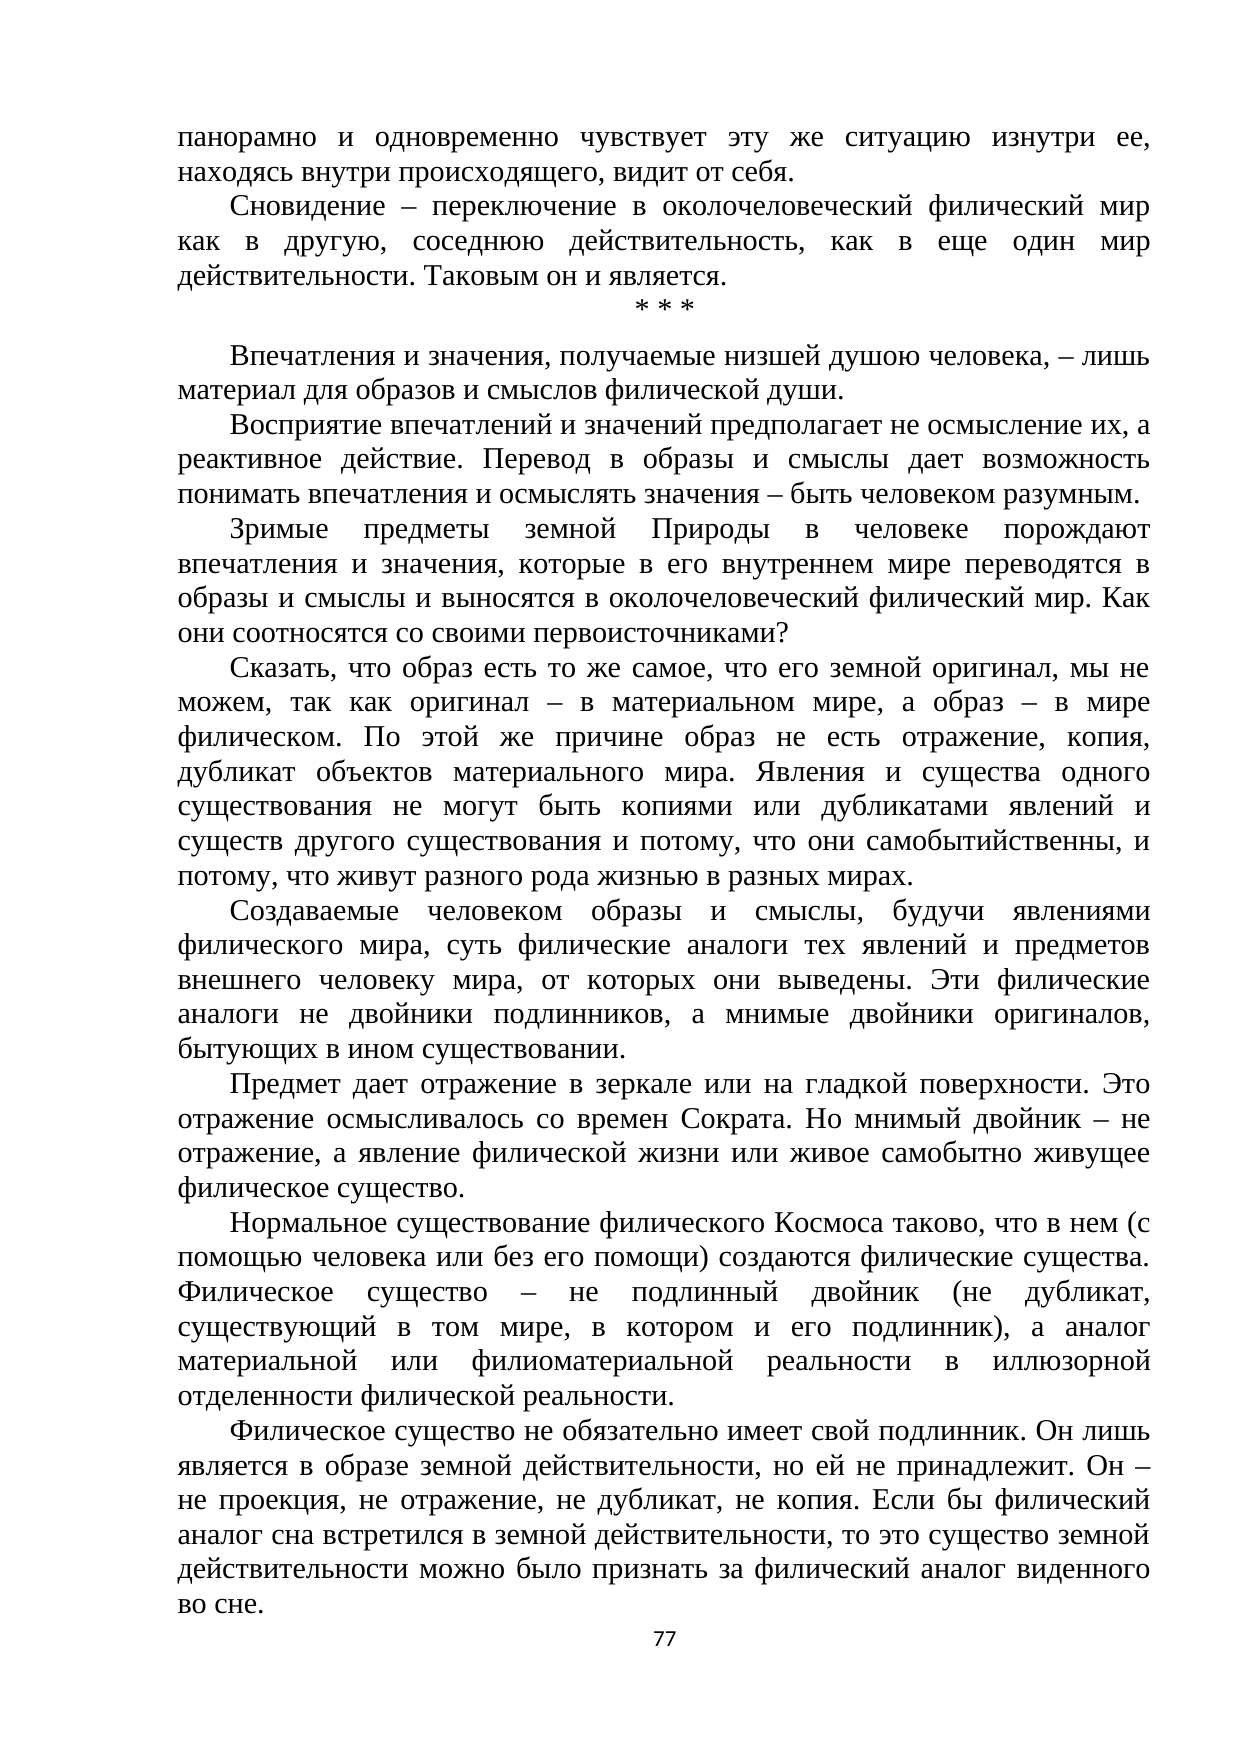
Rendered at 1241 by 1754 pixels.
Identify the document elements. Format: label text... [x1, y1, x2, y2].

text Сказать, что образ есть то же самое, что его земной оригинал, мы не можем, так как оригинал – в материальном мире, а образ – в мире филическом. По этой же причине образ не есть отражение, копия, дубликат объектов материального мира. Явления и существа одного существования не могут быть копиями или дубликатами явлений и существ другого существования и потому, что они самобытийственны, и потому, что живут разного рода жизнью в разных мирах. [177, 649, 1152, 892]
text Сновидение – переключение в околочеловеческий филический мир как в другую, соседнюю действительность, как в еще один мир действительности. Таковым он и является. [177, 187, 1152, 292]
text Предмет дает отражение в зеркале или на гладкой поверхности. Это отражение осмысливалось со времен Сократа. Но мнимый двойник – не отражение, а явление филической жизни или живое самобытно живущее филическое существо. [177, 1065, 1152, 1204]
text Филическое существо не обязательно имеет свой подлинник. Он лишь является в образе земной действительности, но ей не принадлежит. Он – не проекция, не отражение, не дубликат, не копия. Если бы филический аналог сна встретился в земной действительности, то это существо земной действительности можно было признать за филический аналог виденного во сне. [177, 1412, 1152, 1620]
text * * * [177, 292, 1152, 326]
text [177, 118, 1152, 187]
text Впечатления и значения, получаемые низшей душою человека, – лишь материал для образов и смыслов филической души. [177, 337, 1152, 406]
text Нормальное существование филического Космоса таково, что в нем (с помощью человека или без его помощи) создаются филические существа. Филическое существо – не подлинный двойник (не дубликат, существующий в том мире, в котором и его подлинник), а аналог материальной или филиоматериальной реальности в иллюзорной отделенности филической реальности. [177, 1204, 1152, 1412]
text Зримые предметы земной Природы в человеке порождают впечатления и значения, которые в его внутреннем мире переводятся в образы и смыслы и выносятся в околочеловеческий филический мир. Как они соотносятся со своими первоисточниками? [177, 510, 1152, 649]
text Создаваемые человеком образы и смыслы, будучи явлениями филического мира, суть филические аналоги тех явлений и предметов внешнего человеку мира, от которых они выведены. Эти филические аналоги не двойники подлинников, а мнимые двойники оригиналов, бытующих в ином существовании. [177, 892, 1152, 1065]
text Восприятие впечатлений и значений предполагает не осмысление их, а реактивное действие. Перевод в образы и смыслы дает возможность понимать впечатления и осмыслять значения – быть человеком разумным. [177, 406, 1152, 510]
